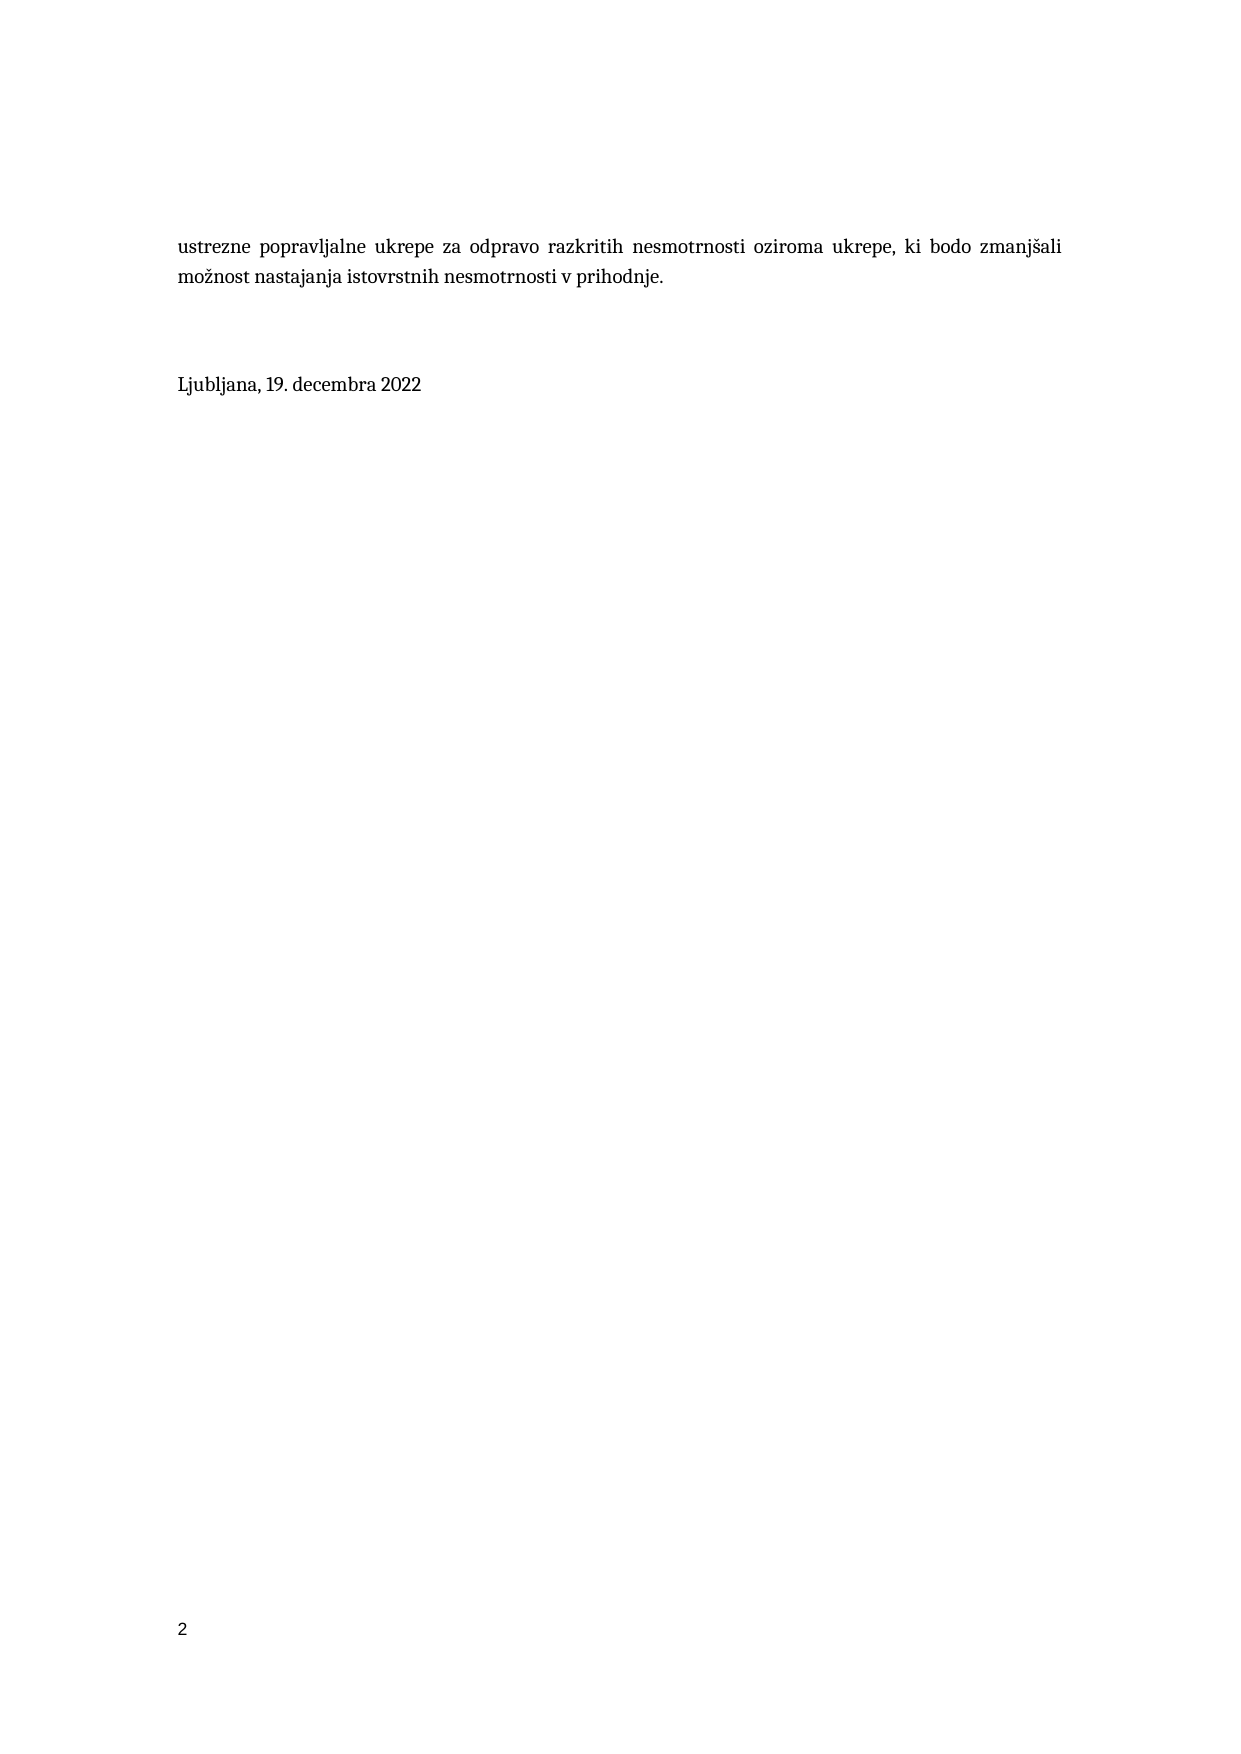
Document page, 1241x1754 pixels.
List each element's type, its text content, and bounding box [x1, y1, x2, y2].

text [177, 231, 1063, 289]
text Ljubljana, 19. decembra 2022 [177, 368, 1063, 397]
